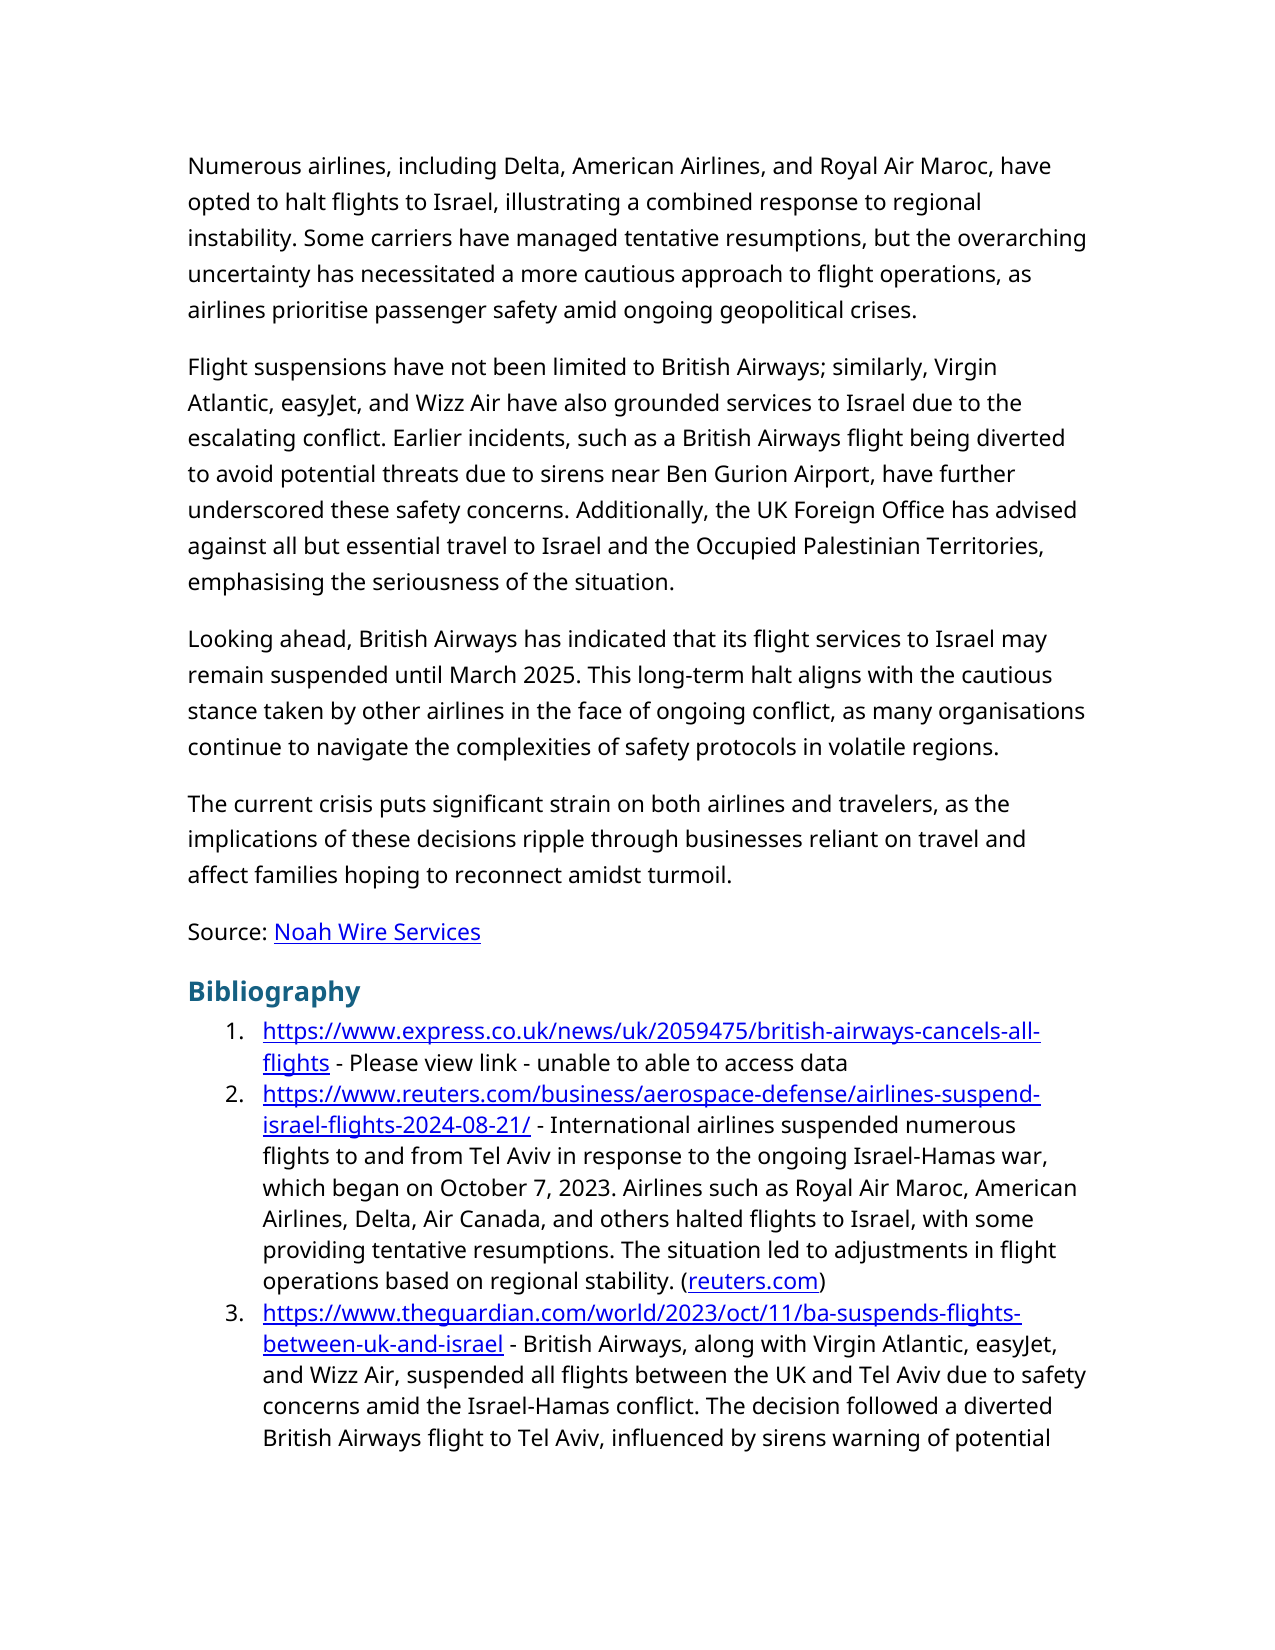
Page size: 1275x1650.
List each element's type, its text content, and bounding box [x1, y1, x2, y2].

text Source: Noah Wire Services [187, 916, 1087, 947]
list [225, 1297, 1087, 1453]
text The current crisis puts significant strain on both airlines and travelers, as the implications of these decisions ripple through businesses reliant on travel and affect families hoping to reconnect amidst turmoil. [187, 787, 1087, 891]
list https://www.express.co.uk/news/uk/2059475/british-airways-cancels-all-flights - Please view link - unable to able to access data [225, 1015, 1087, 1078]
list https://www.reuters.com/business/aerospace-defense/airlines-suspend-israel-flights-2024-08-21/ - International airlines suspended numerous flights to and from Tel Aviv in response to the ongoing Israel-Hamas war, which began on October 7, 2023. Airlines such as Royal Air Maroc, American Airlines, Delta, Air Canada, and others halted flights to Israel, with some providing tentative resumptions. The situation led to adjustments in flight operations based on regional stability. (reuters.com) [225, 1078, 1087, 1297]
text Numerous airlines, including Delta, American Airlines, and Royal Air Maroc, have opted to halt flights to Israel, illustrating a combined response to regional instability. Some carriers have managed tentative resumptions, but the overarching uncertainty has necessitated a more cautious approach to flight operations, as airlines prioritise passenger safety amid ongoing geopolitical crises. [187, 150, 1087, 325]
subtitle Bibliography [187, 973, 1087, 1010]
text Flight suspensions have not been limited to British Airways; similarly, Virgin Atlantic, easyJet, and Wizz Air have also grounded services to Israel due to the escalating conflict. Earlier incidents, such as a British Airways flight being diverted to avoid potential threats due to sirens near Ben Gurion Airport, have further underscored these safety concerns. Additionally, the UK Foreign Office has advised against all but essential travel to Israel and the Occupied Palestinian Territories, emphasising the seriousness of the situation. [187, 351, 1087, 597]
text Looking ahead, British Airways has indicated that its flight services to Israel may remain suspended until March 2025. This long-term halt aligns with the cautious stance taken by other airlines in the face of ongoing conflict, as many organisations continue to navigate the complexities of safety protocols in volatile regions. [187, 623, 1087, 762]
